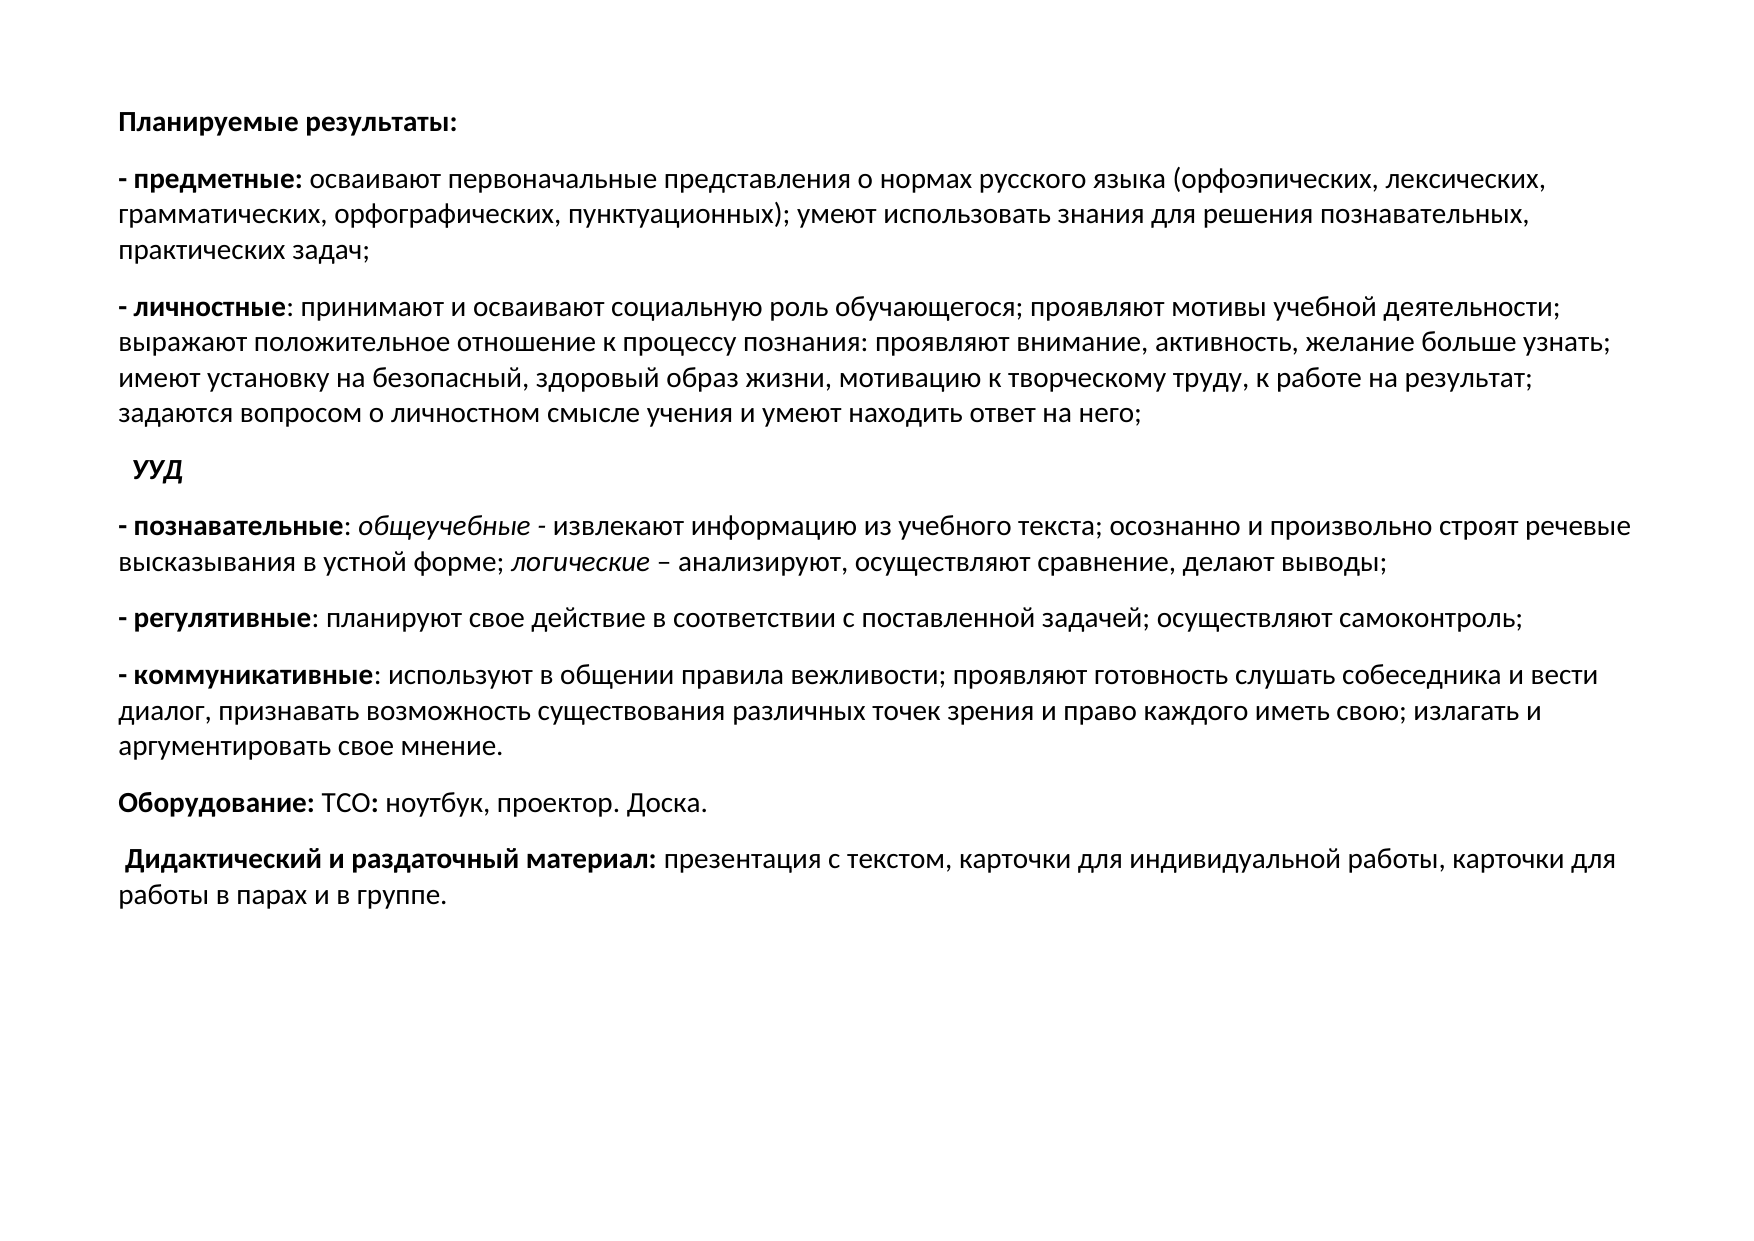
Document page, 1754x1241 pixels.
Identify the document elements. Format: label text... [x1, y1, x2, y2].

text - коммуникативные: используют в общении правила вежливости; проявляют готовность слушать собеседника и вести диалог, признавать возможность существования различных точек зрения и право каждого иметь свою; излагать и аргументировать свое мнение. [118, 656, 1636, 763]
text Оборудование: ТСО: ноутбук, проектор. Доска. [118, 784, 1636, 819]
text - личностные: принимают и осваивают социальную роль обучающегося; проявляют мотивы учебной деятельности; выражают положительное отношение к процессу познания: проявляют внимание, активность, желание больше узнать; имеют установку на безопасный, здоровый образ жизни, мотивацию к творческому труду, к работе на результат; задаются вопросом о личностном смысле учения и умеют находить ответ на него; [118, 288, 1636, 430]
text Планируемые результаты: [118, 103, 1636, 139]
text Дидактический и раздаточный материал: презентация с текстом, карточки для индивидуальной работы, карточки для работы в парах и в группе. [118, 840, 1636, 911]
text УУД [118, 451, 1636, 487]
text - предметные: осваивают первоначальные представления о нормах русского языка (орфоэпических, лексических, грамматических, орфографических, пунктуационных); умеют использовать знания для решения познавательных, практических задач; [118, 160, 1636, 267]
text - познавательные: общеучебные - извлекают информацию из учебного текста; осознанно и произвольно строят речевые высказывания в устной форме; логические – анализируют, осуществляют сравнение, делают выводы; [118, 507, 1636, 579]
text - регулятивные: планируют свое действие в соответствии с поставленной задачей; осуществляют самоконтроль; [118, 599, 1636, 635]
